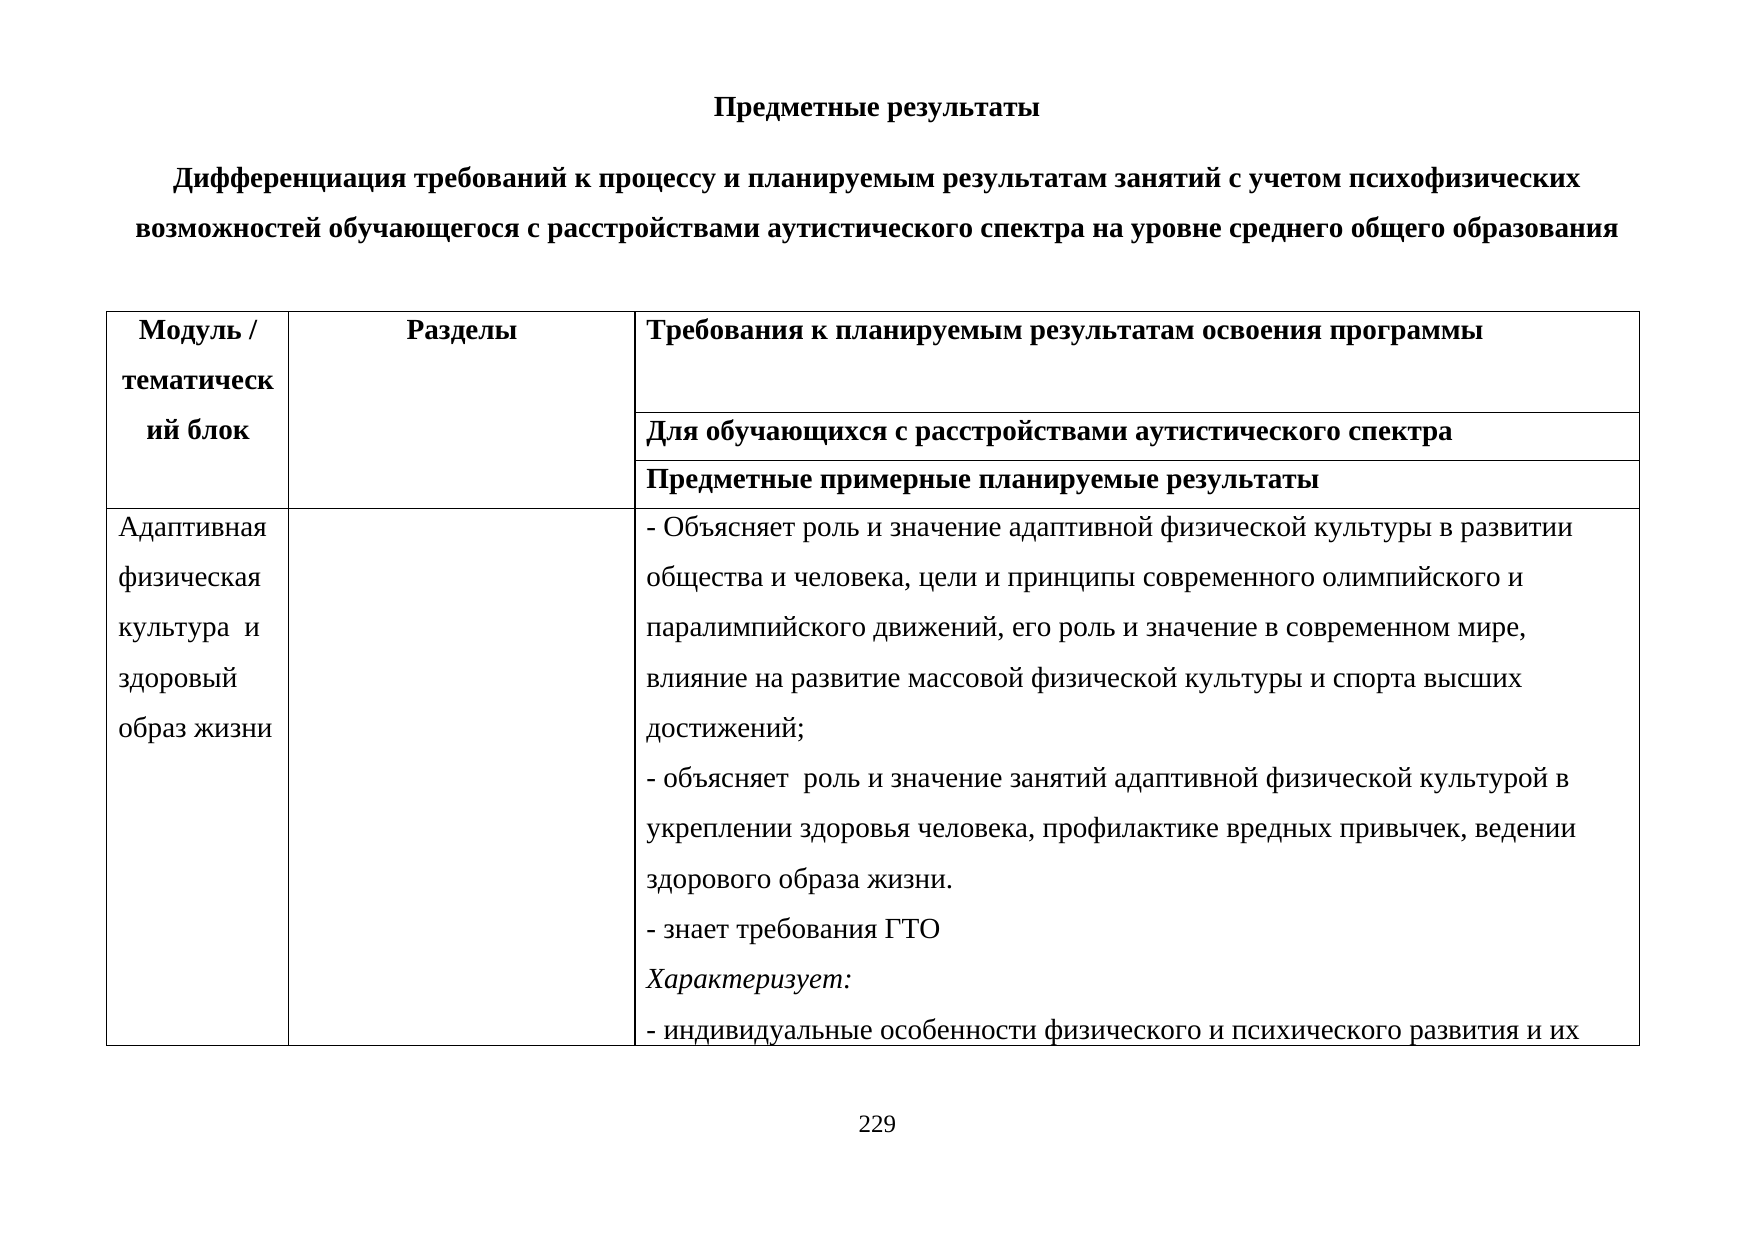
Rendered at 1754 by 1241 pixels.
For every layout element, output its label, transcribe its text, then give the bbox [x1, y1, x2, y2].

table_cell Предметные примерные планируемые результаты [636, 461, 1639, 508]
table_cell [289, 509, 634, 1045]
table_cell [636, 509, 1639, 1045]
table_header Модуль / тематический блок [107, 312, 288, 508]
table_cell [107, 509, 288, 1045]
text Предметные результаты [118, 89, 1636, 122]
text Дифференциация требований к процессу и планируемым результатам занятий с учетом психофизических возможностей обучающегося с расстройствами аутистического спектра на уровне среднего общего образования [118, 160, 1636, 244]
table_header Требования к планируемым результатам освоения программы [636, 312, 1639, 412]
table_header Разделы [289, 312, 634, 508]
table_cell Для обучающихся с расстройствами аутистического спектра [636, 413, 1639, 460]
